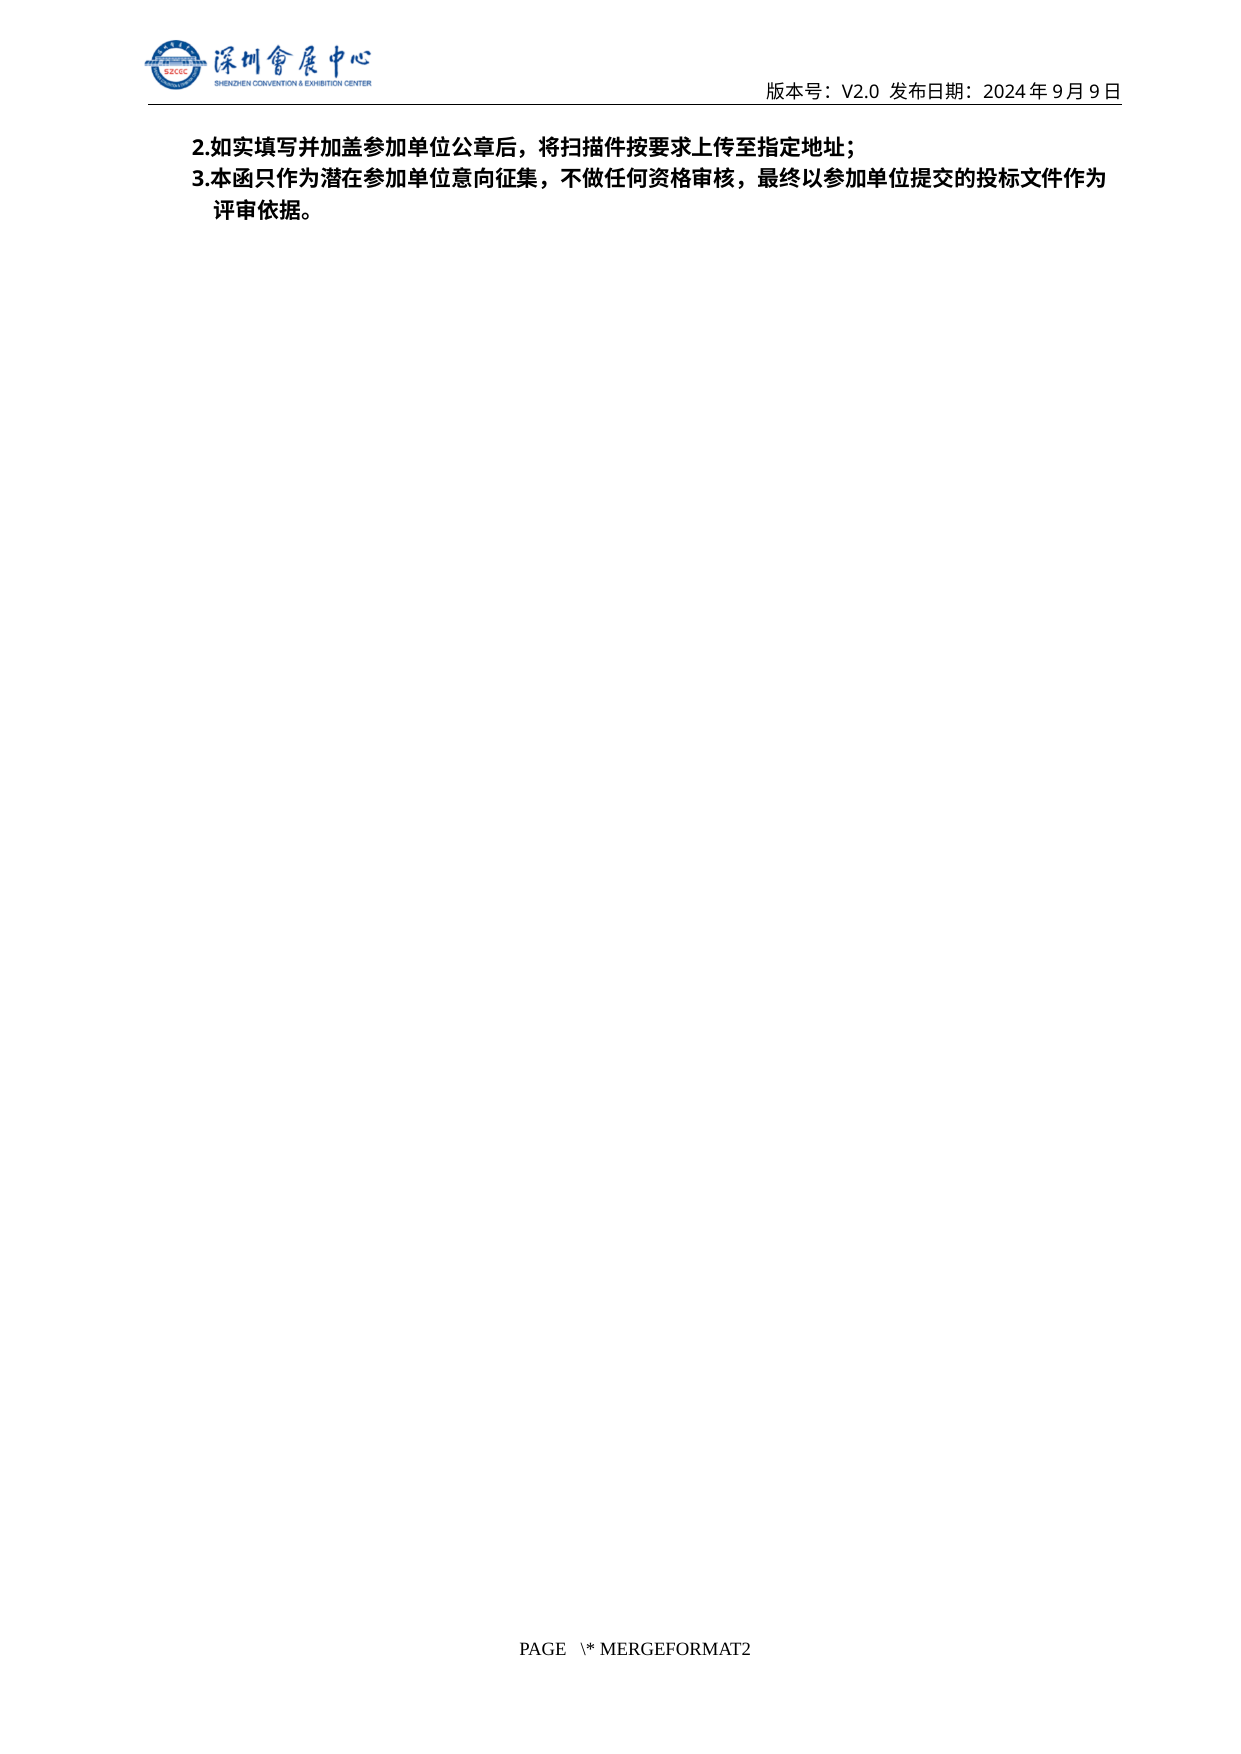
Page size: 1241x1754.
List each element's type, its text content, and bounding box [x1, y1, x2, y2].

text 3.本函只作为潜在参加单位意向征集，不做任何资格审核，最终以参加单位提交的投标文件作为评审依据。 [192, 161, 1122, 225]
text 2.如实填写并加盖参加单位公章后，将扫描件按要求上传至指定地址； [148, 129, 1122, 161]
picture [136, 33, 380, 96]
